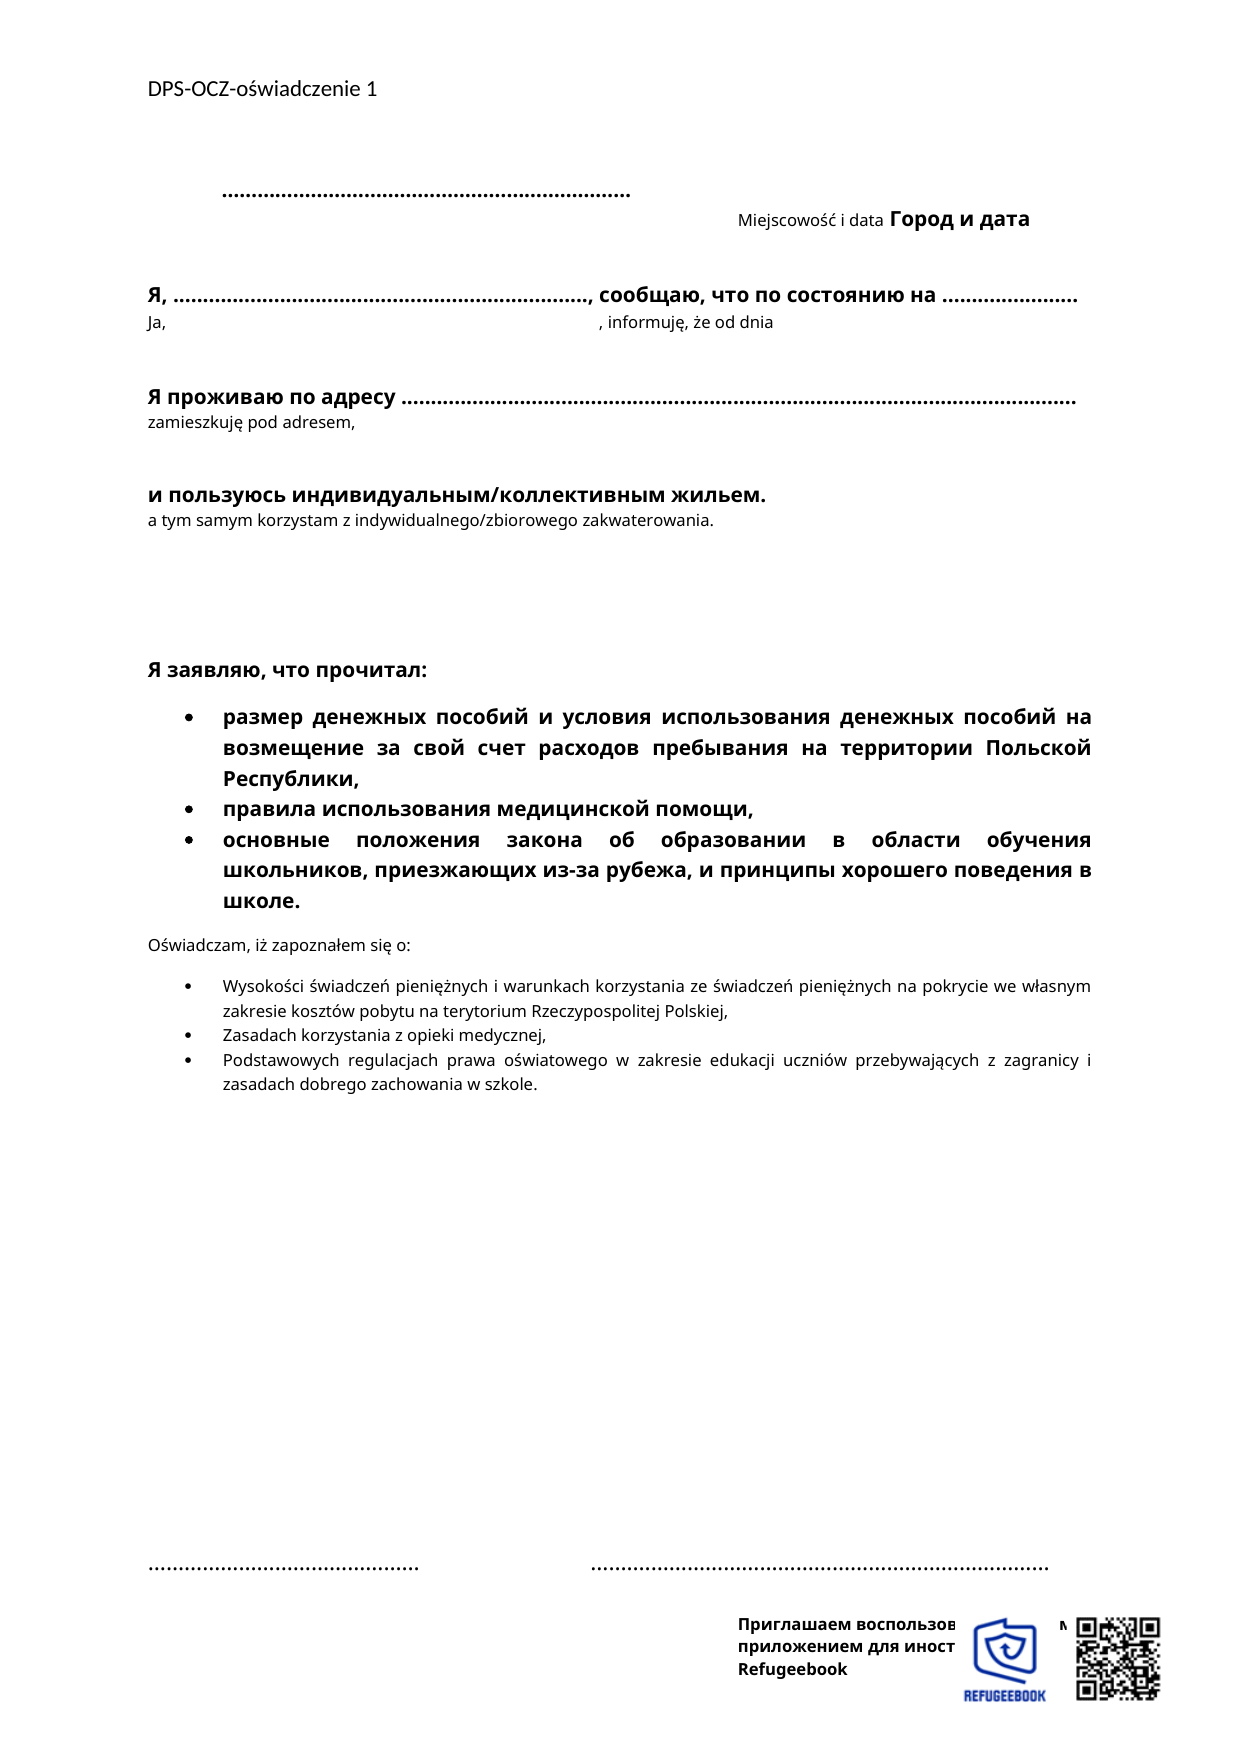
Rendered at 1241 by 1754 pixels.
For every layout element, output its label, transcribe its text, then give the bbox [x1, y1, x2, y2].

picture [955, 1609, 1060, 1711]
list Zasadach korzystania z opieki medycznej, [185, 1024, 1093, 1046]
text Ja, , informuję, że od dnia [148, 310, 1093, 333]
text zamieszkuję pod adresem, [148, 411, 1093, 433]
text Miejscowość i data Город и дата [664, 204, 1093, 232]
text Oświadczam, iż zapoznałem się o: [148, 933, 1093, 956]
list размер денежных пособий и условия использования денежных пособий на возмещение за свой счет расходов пребывания на территории Польской Республики, [185, 702, 1093, 792]
list основные положения закона об образовании в области обучения школьников, приезжающих из-за рубежа, и принципы хорошего поведения в школе. [185, 825, 1093, 915]
text Я заявляю, что прочитал: [148, 655, 1093, 684]
text …………………………………………………………… [148, 148, 1093, 204]
text и пользуюсь индивидуальным/коллективным жильем. [148, 481, 1093, 509]
text a tym samym korzystam z indywidualnego/zbiorowego zakwaterowania. [148, 509, 1093, 532]
list Podstawowych regulacjach prawa oświatowego w zakresie edukacji uczniów przebywających z zagranicy i zasadach dobrego zachowania w szkole. [185, 1048, 1093, 1095]
list Wysokości świadczeń pieniężnych i warunkach korzystania ze świadczeń pieniężnych na pokrycie we własnym zakresie kosztów pobytu na terytorium Rzeczypospolitej Polskiej, [185, 975, 1093, 1022]
text ……………………………………… ….……………………………………………………………… [148, 1546, 1093, 1577]
list правила использования медицинской помощи, [185, 794, 1093, 823]
text Я проживаю по адресу .................................................................................................................. [148, 382, 1093, 411]
text Я, ......................................................................, сообщаю, что по состоянию на ....................... [148, 280, 1093, 308]
picture [1066, 1607, 1169, 1711]
